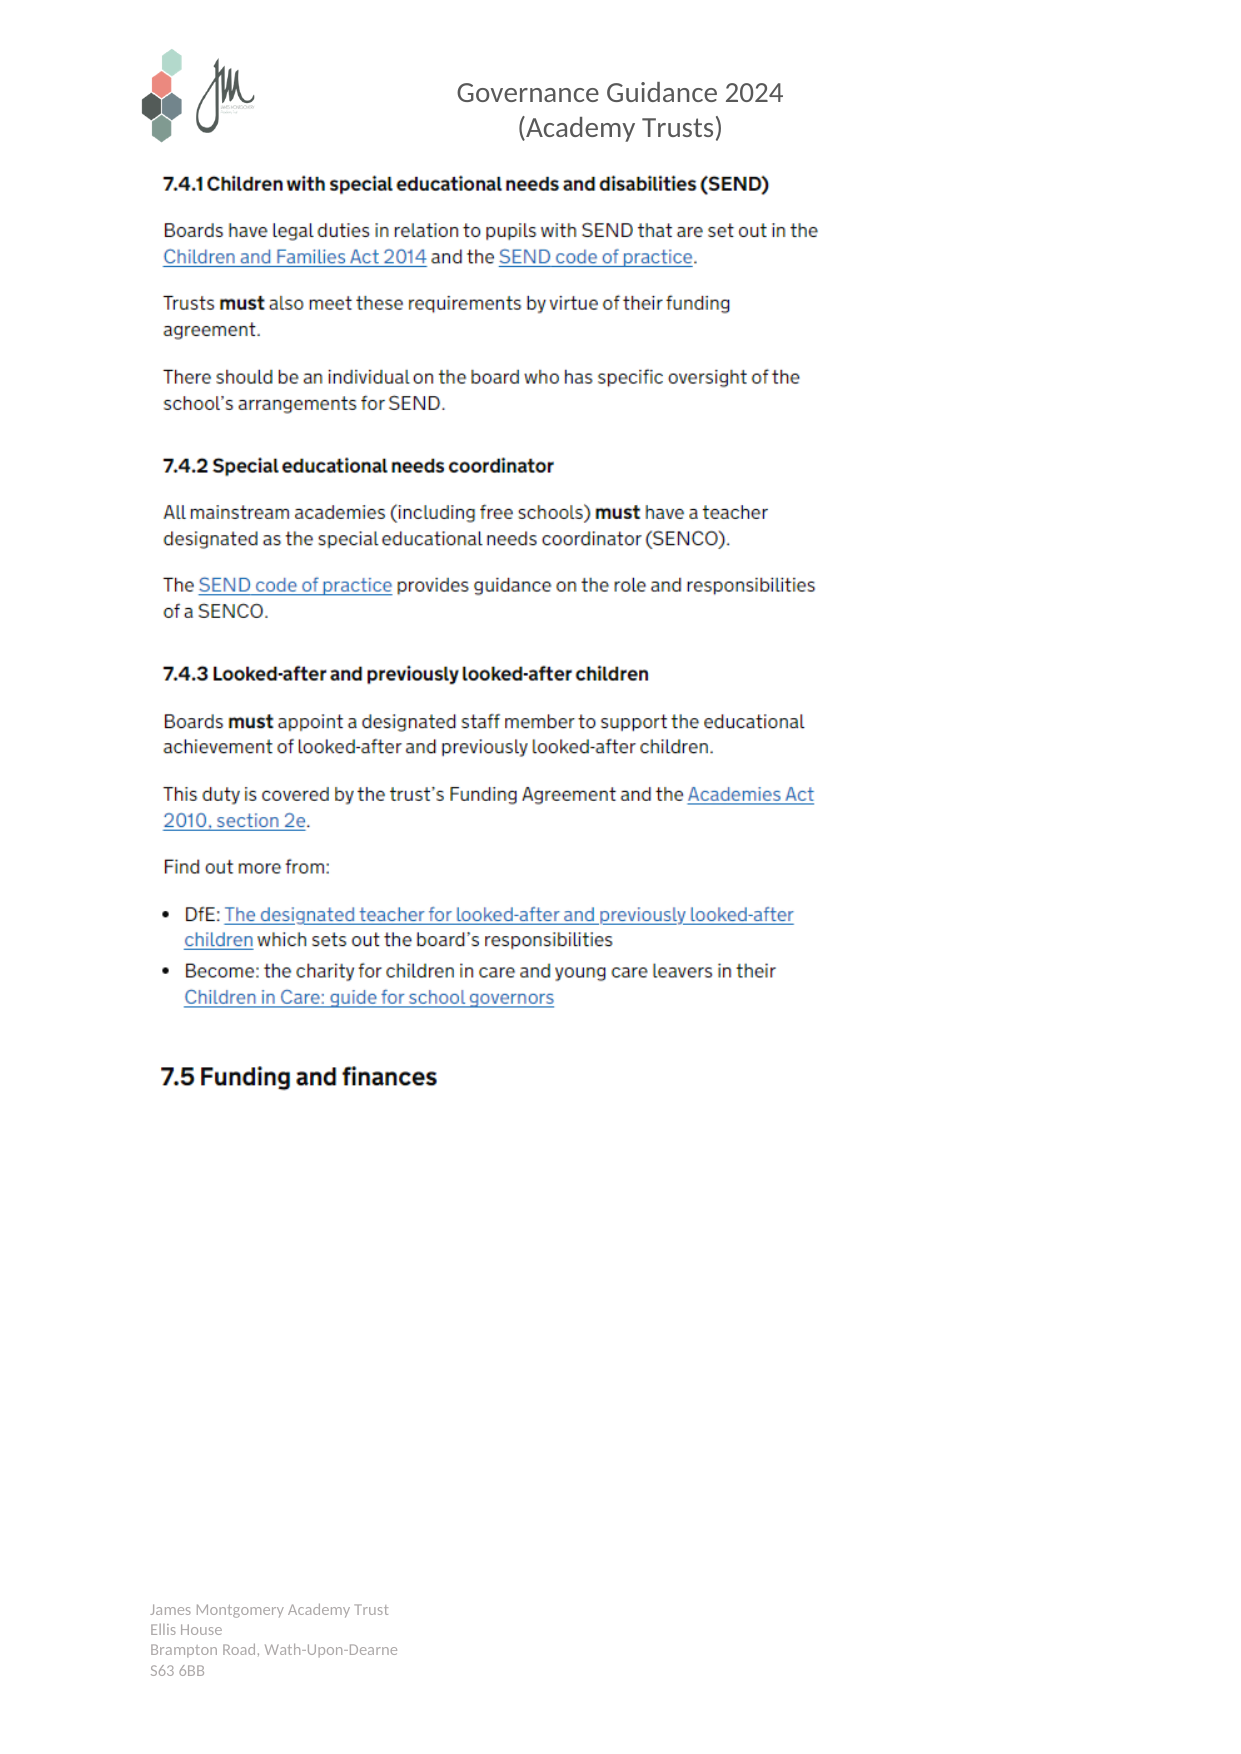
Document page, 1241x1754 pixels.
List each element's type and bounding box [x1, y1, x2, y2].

picture [150, 173, 897, 1039]
picture [150, 1057, 463, 1097]
picture [129, 41, 268, 144]
